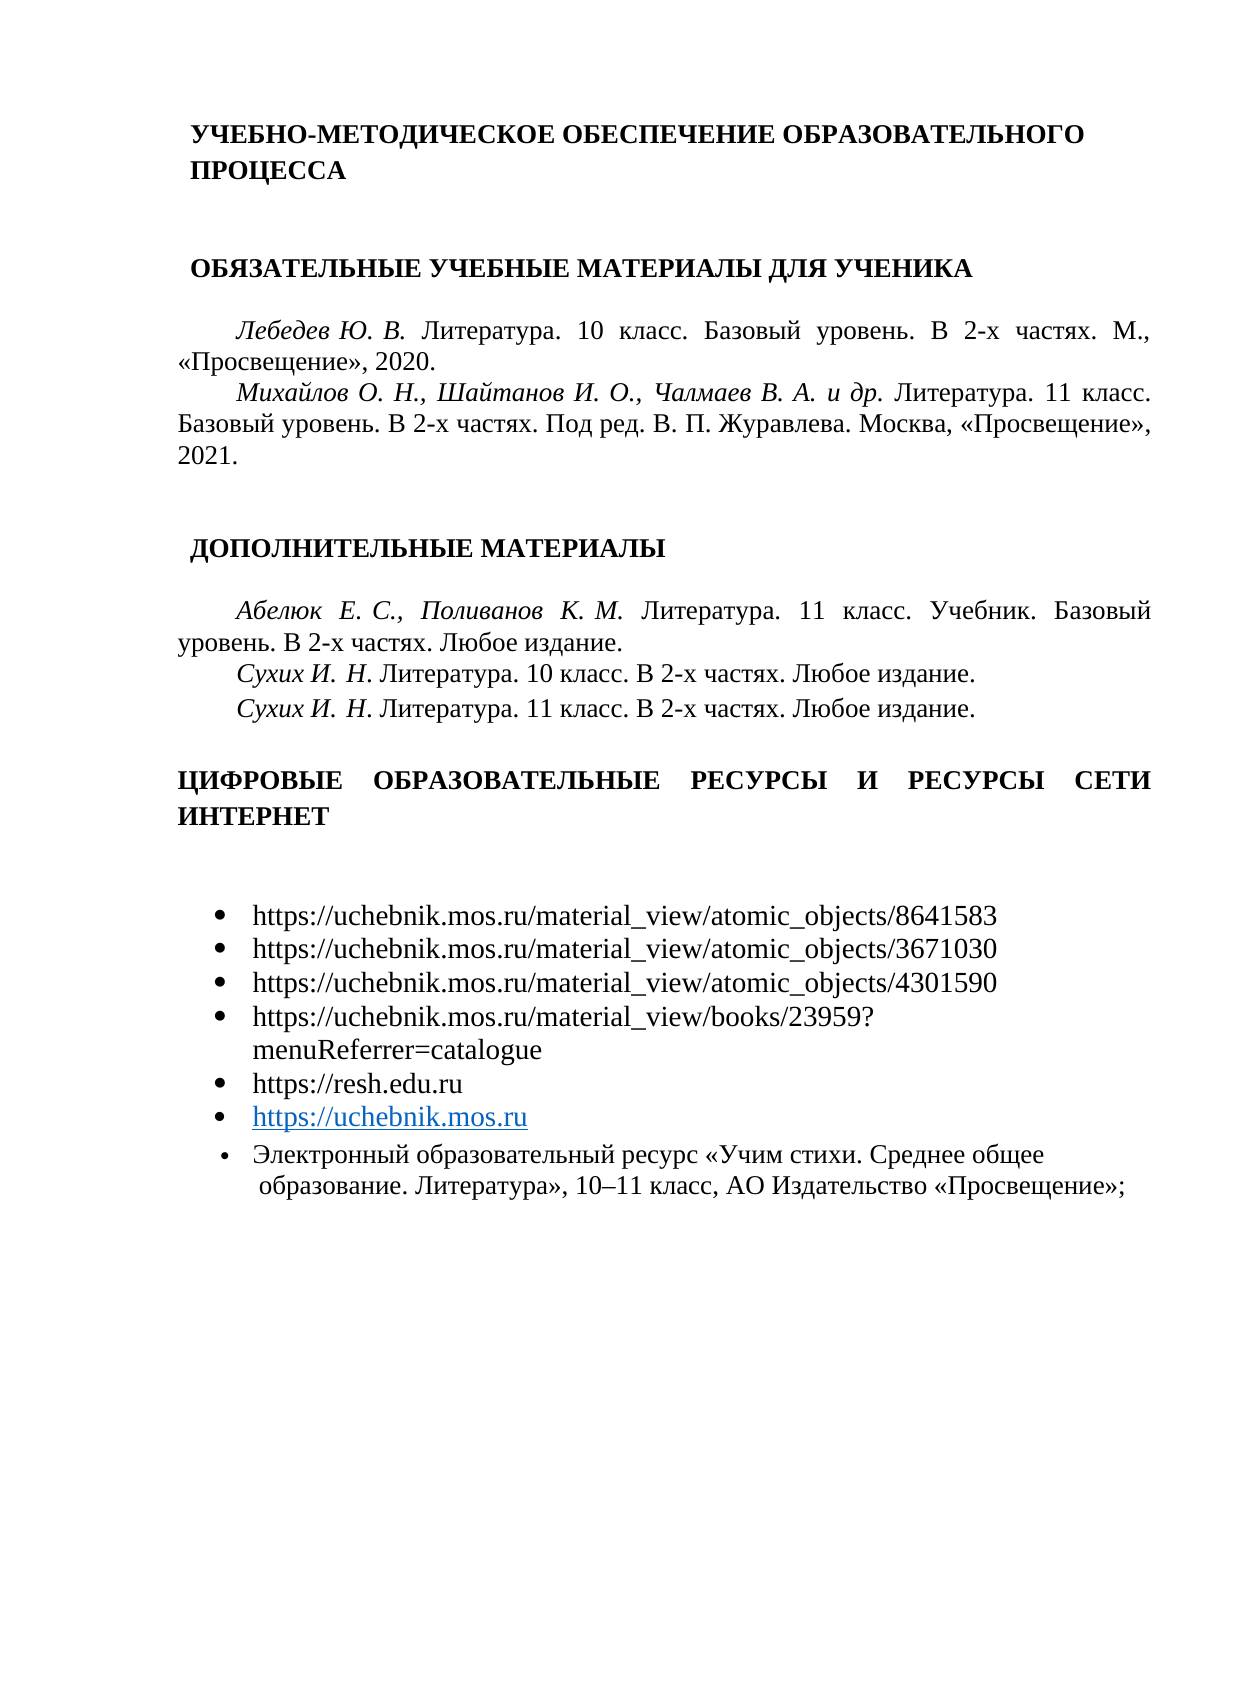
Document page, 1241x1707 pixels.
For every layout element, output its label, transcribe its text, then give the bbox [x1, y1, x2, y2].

list https://resh.edu.ru [215, 1066, 1152, 1099]
list https://uchebnik.mos.ru/material_view/books/23959?menuReferrer=catalogue [215, 999, 1152, 1066]
text УЧЕБНО-МЕТОДИЧЕСКОЕ ОБЕСПЕЧЕНИЕ ОБРАЗОВАТЕЛЬНОГО ПРОЦЕССА [190, 118, 1152, 185]
list https://uchebnik.mos.ru/material_view/atomic_objects/8641583 [215, 898, 1152, 931]
list https://uchebnik.mos.ru/material_view/atomic_objects/3671030 [215, 931, 1152, 965]
text Михайлов О. Н., Шайтанов И. О., Чалмаев В. А. и др. Литература. 11 класс. Базовый уровень. В 2-х частях. Под ред. В. П. Журавлева. Москва, «Просвещение», 2021. [177, 376, 1152, 470]
text Лебедев Ю. В. Литература. 10 класс. Базовый уровень. В 2-х частях. М., «Просвещение», 2020. [177, 314, 1152, 376]
subtitle Сухих И. Н. Литература. 10 класс. В 2-х частях. Любое издание. [177, 657, 1152, 688]
subtitle Сухих И. Н. Литература. 11 класс. В 2-х частях. Любое издание. [177, 692, 1152, 724]
list Электронный образовательный ресурс «Учим стихи. Среднее общее образование. Литература», 10–11 класс, АО Издательство «Просвещение»; [221, 1138, 1133, 1200]
text ДОПОЛНИТЕЛЬНЫЕ МАТЕРИАЛЫ [190, 532, 1152, 563]
list https://uchebnik.mos.ru/material_view/atomic_objects/4301590 [215, 965, 1152, 999]
text ОБЯЗАТЕЛЬНЫЕ УЧЕБНЫЕ МАТЕРИАЛЫ ДЛЯ УЧЕНИКА [190, 252, 1152, 283]
text Абелюк Е. С., Поливанов К. М. Литература. 11 класс. Учебник. Базовый уровень. В 2-х частях. Любое издание. [177, 594, 1152, 657]
list https://uchebnik.mos.ru [215, 1099, 1152, 1133]
text ЦИФРОВЫЕ ОБРАЗОВАТЕЛЬНЫЕ РЕСУРСЫ И РЕСУРСЫ СЕТИ ИНТЕРНЕТ [177, 764, 1152, 831]
